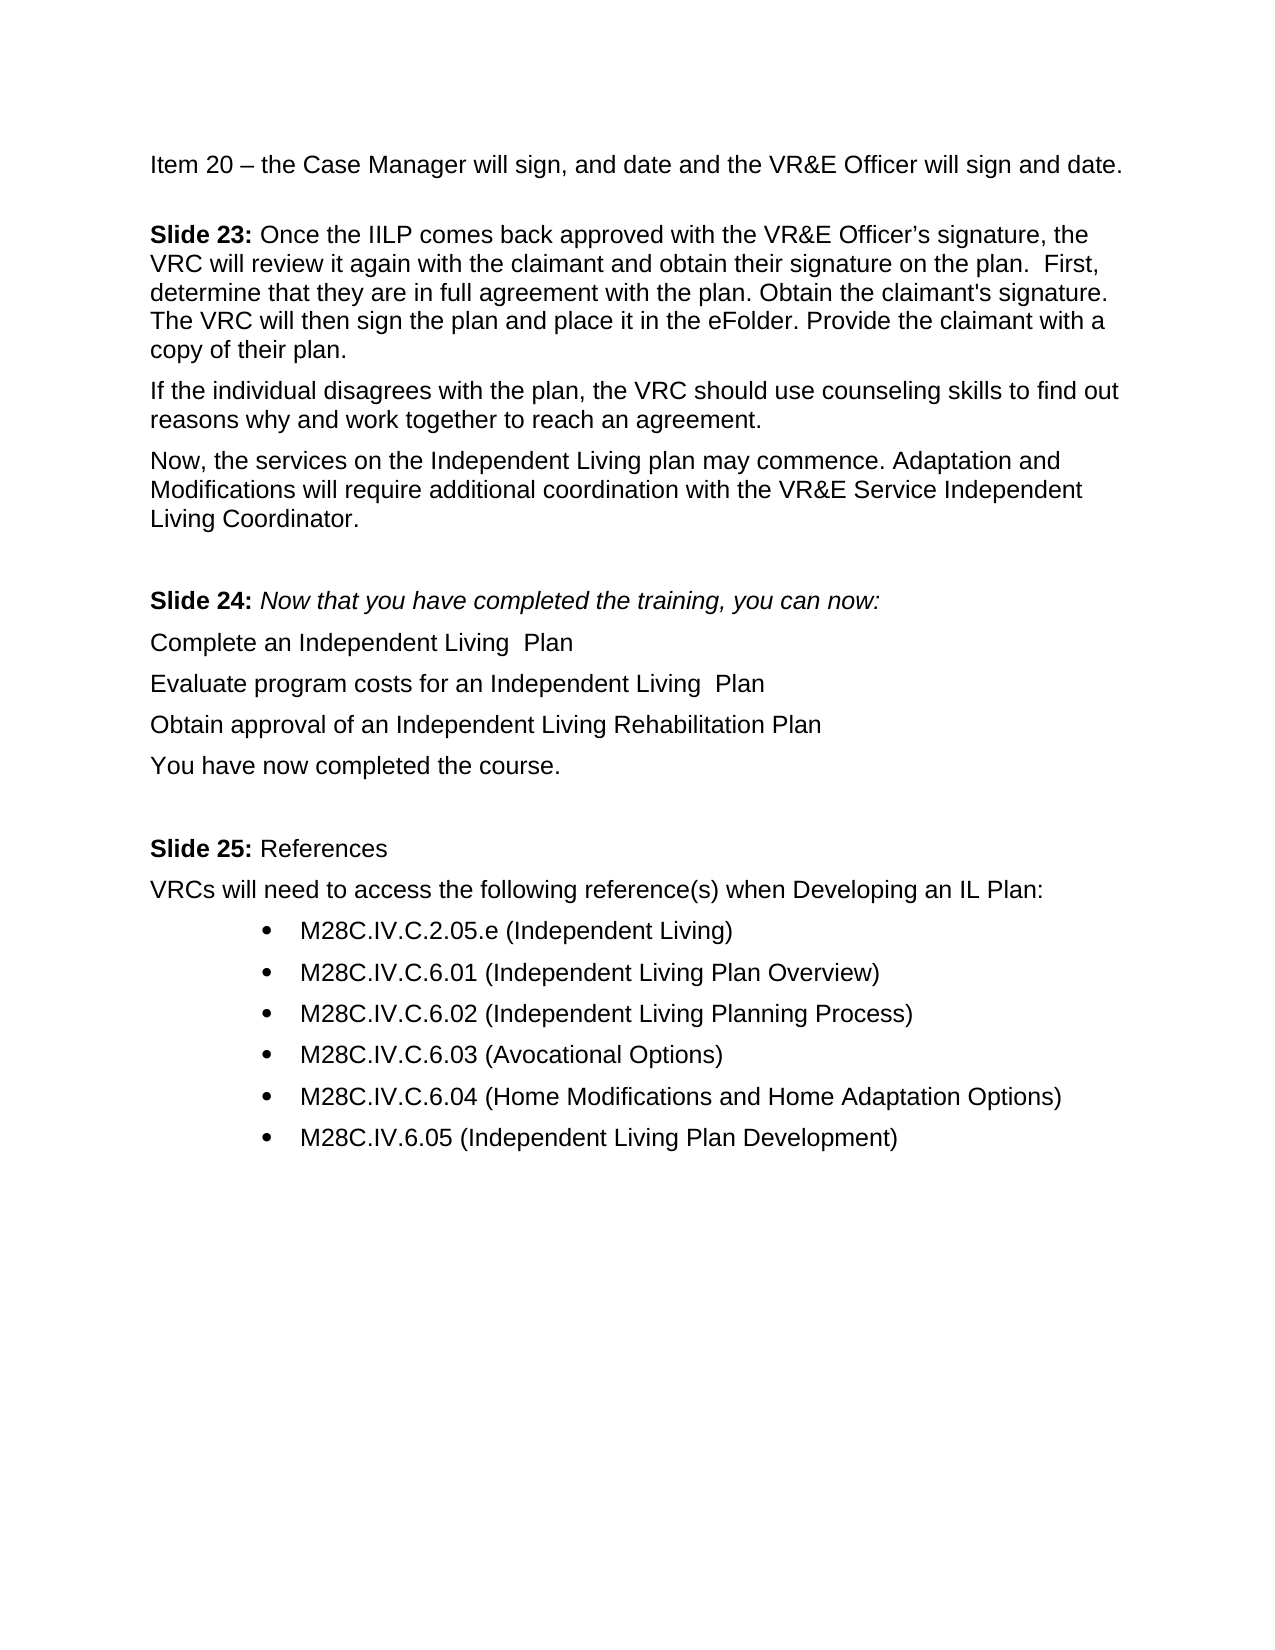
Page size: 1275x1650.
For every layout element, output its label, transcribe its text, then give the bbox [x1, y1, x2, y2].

text Slide 25: References [150, 834, 1125, 862]
list M28C.IV.6.05 (Independent Living Plan Development) [262, 1123, 1125, 1152]
list M28C.IV.C.6.04 (Home Modifications and Home Adaptation Options) [262, 1082, 1125, 1111]
list M28C.IV.C.6.03 (Avocational Options) [262, 1040, 1125, 1069]
text If the individual disagrees with the plan, the VRC should use counseling skills to find out reasons why and work together to reach an agreement. [150, 376, 1125, 434]
text Evaluate program costs for an Independent Living Plan [150, 669, 1125, 697]
text Slide 24: Now that you have completed the training, you can now: [150, 586, 1125, 615]
text VRCs will need to access the following reference(s) when Developing an IL Plan: [150, 875, 1125, 904]
text Item 20 – the Case Manager will sign, and date and the VR&E Officer will sign and date. [150, 150, 1125, 179]
list M28C.IV.C.2.05.e (Independent Living) [262, 916, 1125, 945]
list M28C.IV.C.6.01 (Independent Living Plan Overview) [262, 958, 1125, 986]
text You have now completed the course. [150, 751, 1125, 780]
text Obtain approval of an Independent Living Rehabilitation Plan [150, 710, 1125, 739]
text Now, the services on the Independent Living plan may commence. Adaptation and Modifications will require additional coordination with the VR&E Service Independent Living Coordinator. [150, 446, 1125, 532]
text Slide 23: Once the IILP comes back approved with the VR&E Officer’s signature, the VRC will review it again with the claimant and obtain their signature on the plan. First, determine that they are in full agreement with the plan. Obtain the claimant's signature. The VRC will then sign the plan and place it in the eFolder. Provide the claimant with a copy of their plan. [150, 191, 1125, 364]
list M28C.IV.C.6.02 (Independent Living Planning Process) [262, 999, 1125, 1028]
text Complete an Independent Living Plan [150, 627, 1125, 656]
